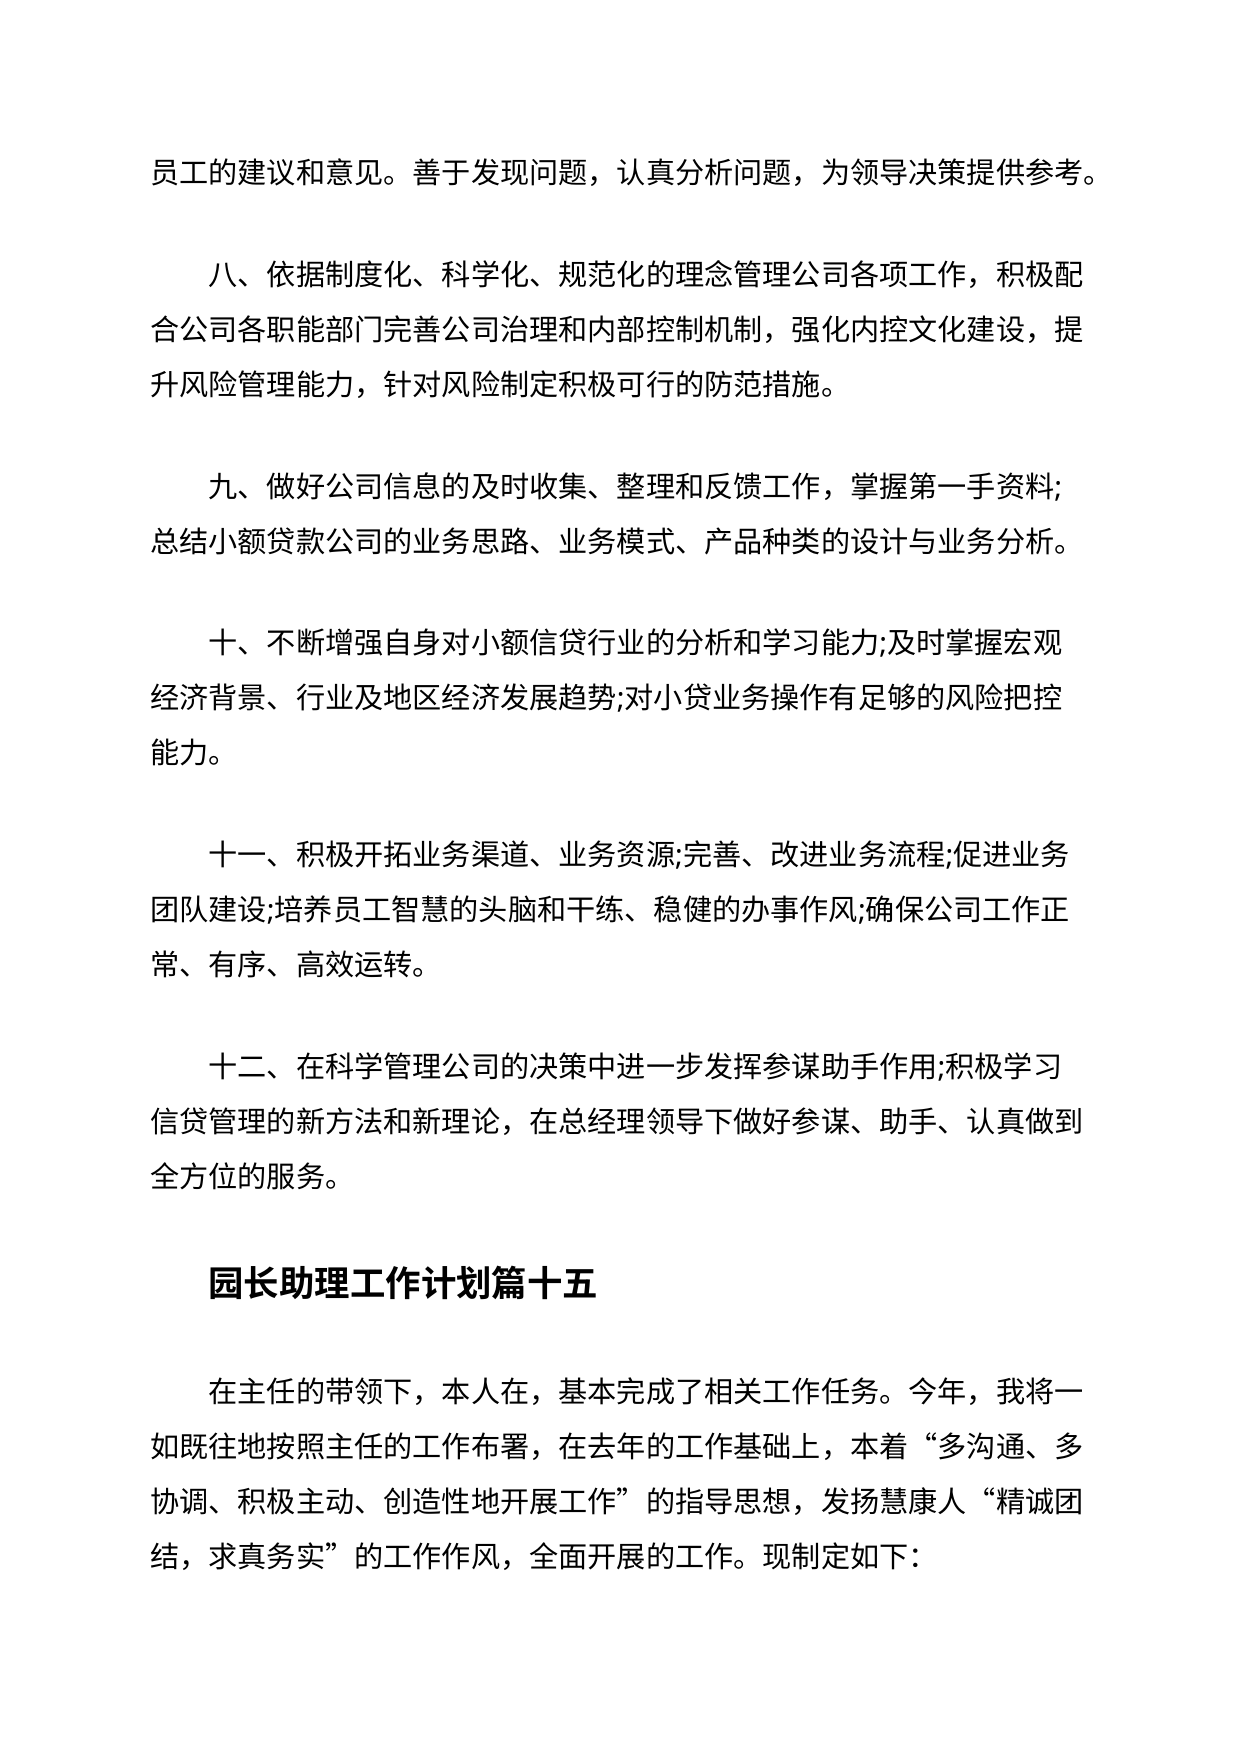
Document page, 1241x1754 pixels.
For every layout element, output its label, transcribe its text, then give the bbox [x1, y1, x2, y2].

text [150, 150, 1090, 192]
text 十、不断增强自身对小额信贷行业的分析和学习能力;及时掌握宏观经济背景、行业及地区经济发展趋势;对小贷业务操作有足够的风险把控能力。 [150, 620, 1090, 772]
text 园长助理工作计划篇十五 [150, 1255, 1090, 1307]
text 十一、积极开拓业务渠道、业务资源;完善、改进业务流程;促进业务团队建设;培养员工智慧的头脑和干练、稳健的办事作风;确保公司工作正常、有序、高效运转。 [150, 832, 1090, 984]
text 在主任的带领下，本人在，基本完成了相关工作任务。今年，我将一如既往地按照主任的工作布署，在去年的工作基础上，本着“多沟通、多协调、积极主动、创造性地开展工作”的指导思想，发扬慧康人“精诚团结，求真务实”的工作作风，全面开展的工作。现制定如下： [150, 1369, 1090, 1576]
text 八、依据制度化、科学化、规范化的理念管理公司各项工作，积极配合公司各职能部门完善公司治理和内部控制机制，强化内控文化建设，提升风险管理能力，针对风险制定积极可行的防范措施。 [150, 252, 1090, 404]
text 十二、在科学管理公司的决策中进一步发挥参谋助手作用;积极学习信贷管理的新方法和新理论，在总经理领导下做好参谋、助手、认真做到全方位的服务。 [150, 1044, 1090, 1196]
text 九、做好公司信息的及时收集、整理和反馈工作，掌握第一手资料;总结小额贷款公司的业务思路、业务模式、产品种类的设计与业务分析。 [150, 463, 1090, 561]
